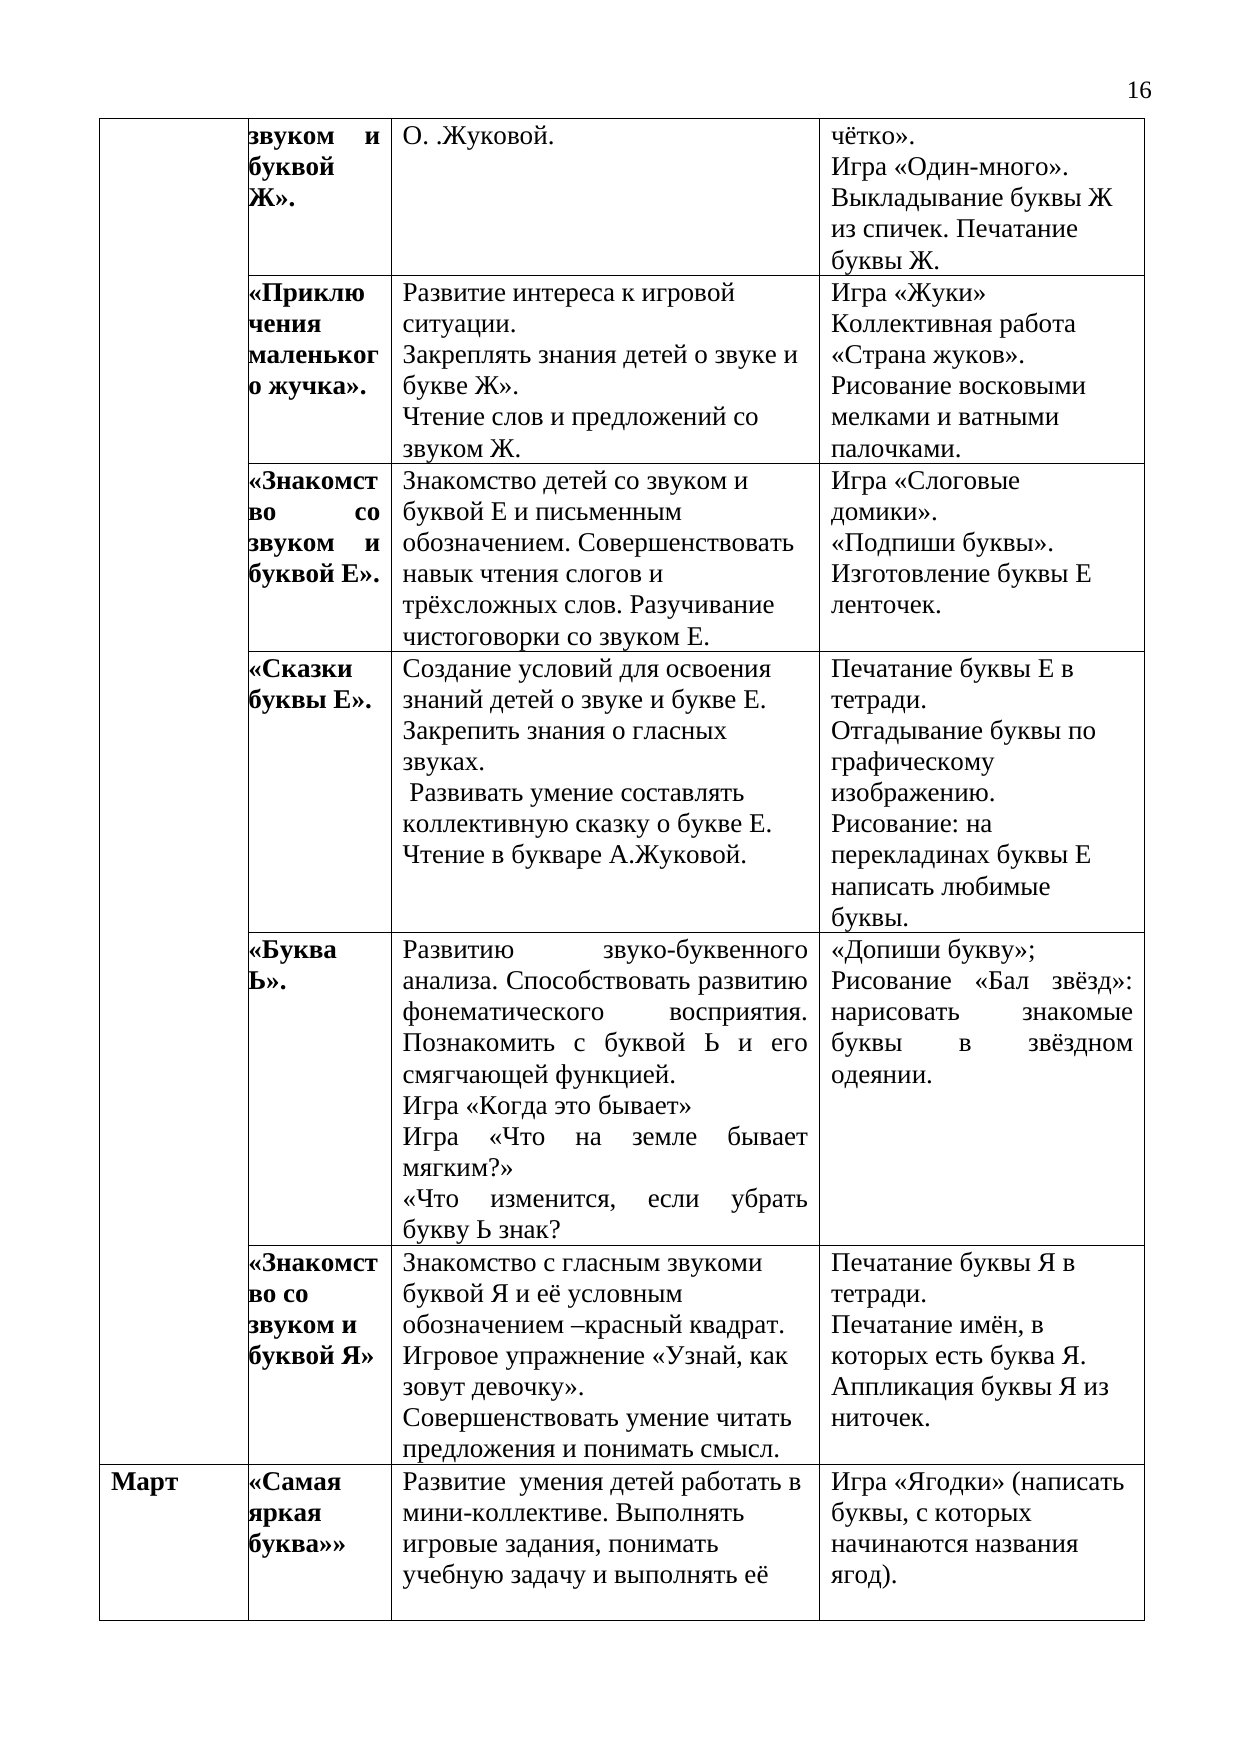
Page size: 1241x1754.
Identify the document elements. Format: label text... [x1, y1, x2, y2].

table_cell Создание условий для освоения знаний детей о звуке и букве Е. Закрепить знания о гласных звуках. Развивать умение составлять коллективную сказку о букве Е. Чтение в букваре А.Жуковой. [392, 652, 819, 932]
table_cell Развитию звуко-буквенного анализа. Способствовать развитию фонематического восприятия. Познакомить с буквой Ь и его смягчающей функцией. Игра «Когда это бывает» Игра «Что на земле бывает мягким?» «Что изменится, если убрать букву Ь знак? [392, 933, 819, 1244]
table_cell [392, 119, 819, 275]
table_cell Печатание буквы Я в тетради. Печатание имён, в которых есть буква Я. Аппликация буквы Я из ниточек. [820, 1246, 1144, 1464]
table_cell Развитие интереса к игровой ситуации. Закреплять знания детей о звуке и букве Ж». Чтение слов и предложений со звуком Ж. [392, 276, 819, 463]
table_cell Март [100, 1465, 248, 1620]
table_cell «Сказки буквы Е». [249, 652, 391, 932]
table_cell Игра «Жуки» Коллективная работа «Страна жуков». Рисование восковыми мелками и ватными палочками. [820, 276, 1144, 463]
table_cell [820, 119, 1144, 275]
table_cell Печатание буквы Е в тетради. Отгадывание буквы по графическому изображению. Рисование: на перекладинах буквы Е написать любимые буквы. [820, 652, 1144, 932]
table_cell Игра «Слоговые домики». «Подпиши буквы». Изготовление буквы Е ленточек. [820, 464, 1144, 651]
table_cell Развитие умения детей работать в мини-коллективе. Выполнять игровые задания, понимать учебную задачу и выполнять её [392, 1465, 819, 1620]
table_cell «Знакомство со звуком и буквой Е». [249, 464, 391, 651]
table_cell «Приключения маленького жучка». [249, 276, 391, 463]
table_cell Знакомство детей со звуком и буквой Е и письменным обозначением. Совершенствовать навык чтения слогов и трёхсложных слов. Разучивание чистоговорки со звуком Е. [392, 464, 819, 651]
table_cell «Допиши букву»; Рисование «Бал звёзд»: нарисовать знакомые буквы в звёздном одеянии. [820, 933, 1144, 1244]
table_cell «Знакомство со звуком и буквой Я» [249, 1246, 391, 1464]
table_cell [249, 119, 391, 275]
table_cell «Буква Ь». [249, 933, 391, 1244]
table_cell Знакомство с гласным звукоми буквой Я и её условным обозначением –красный квадрат. Игровое упражнение «Узнай, как зовут девочку». Совершенствовать умение читать предложения и понимать смысл. [392, 1246, 819, 1464]
table_cell «Самая яркая буква»» [249, 1465, 391, 1620]
table_cell Игра «Ягодки» (написать буквы, с которых начинаются названия ягод). [820, 1465, 1144, 1620]
